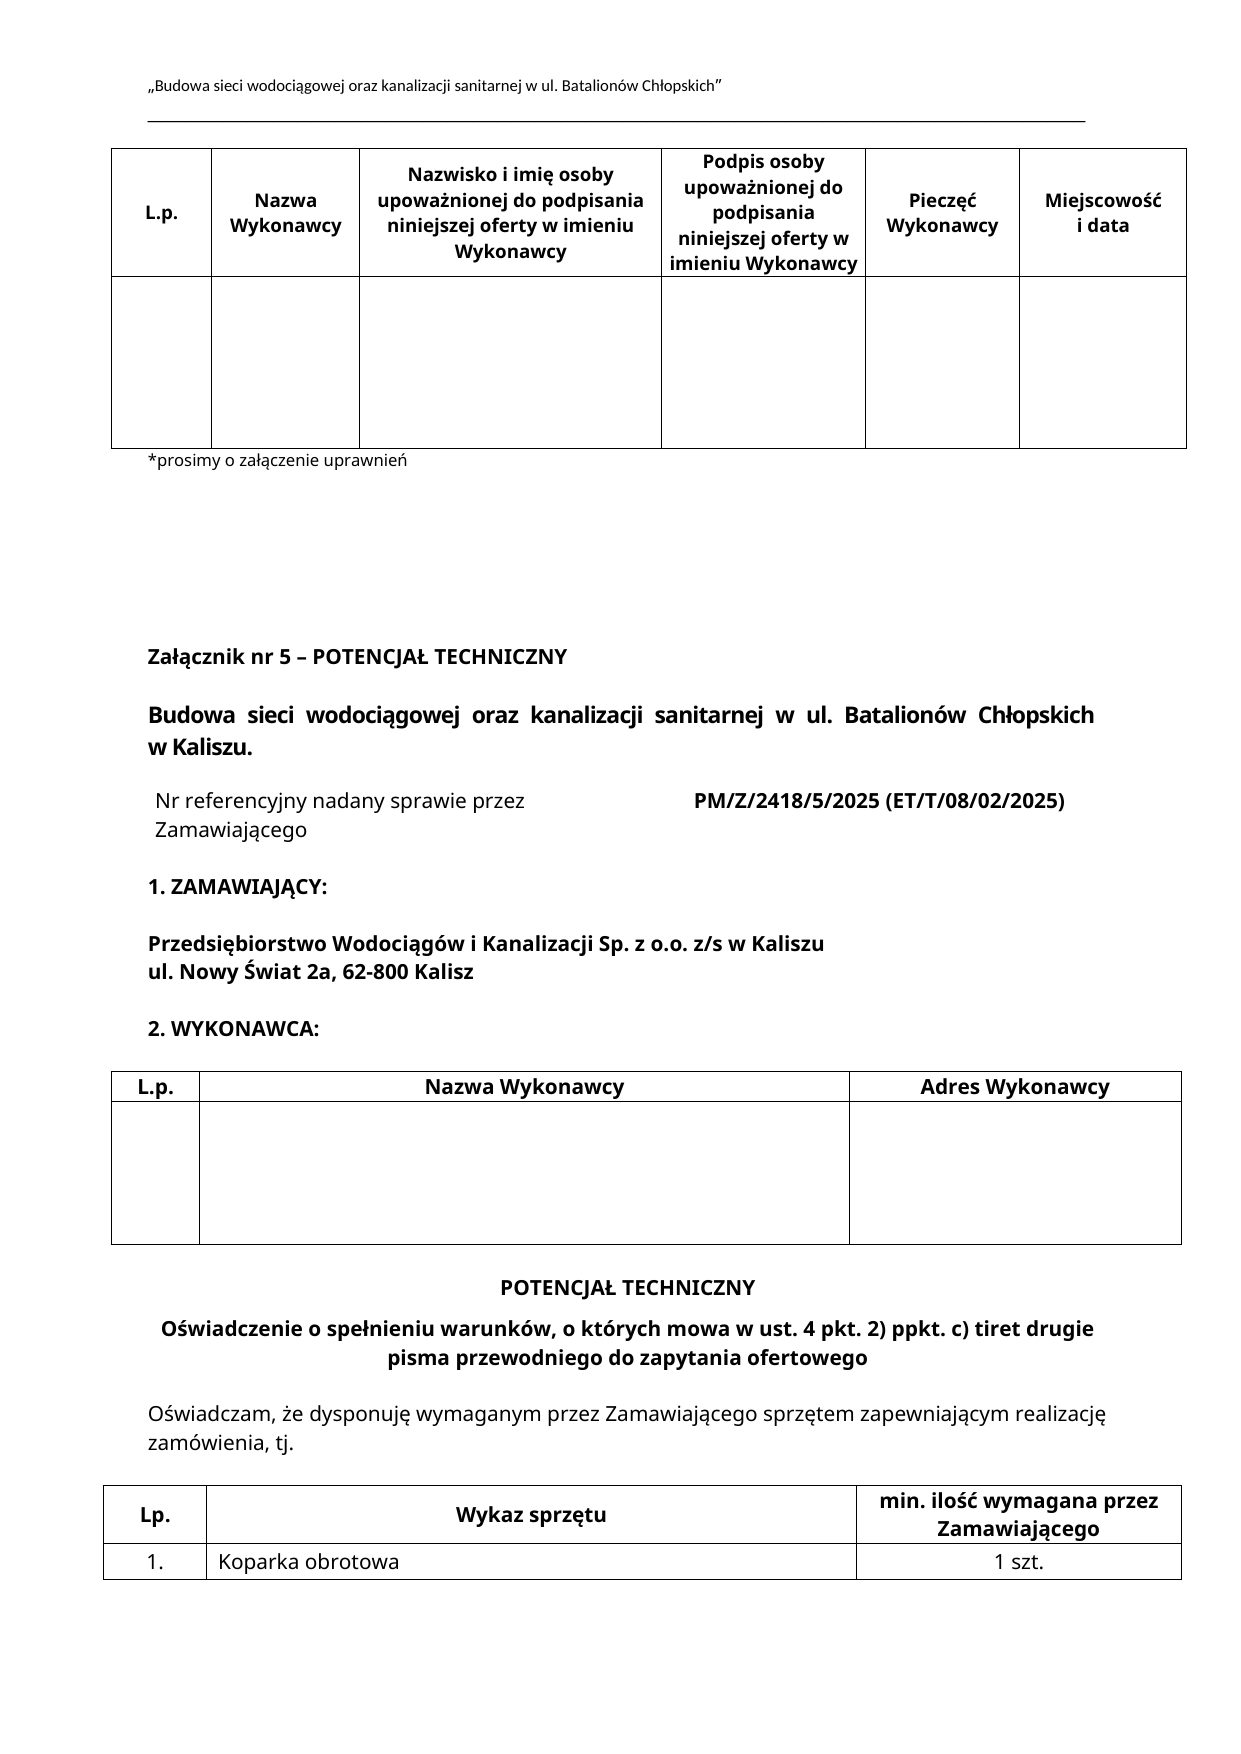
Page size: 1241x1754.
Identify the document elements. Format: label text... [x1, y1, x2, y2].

table_cell [112, 277, 211, 448]
table_header Wykaz sprzętu [207, 1486, 856, 1543]
table_cell [850, 1102, 1181, 1244]
text *prosimy o załączenie uprawnień [148, 449, 1107, 472]
text Oświadczam, że dysponuję wymaganym przez Zamawiającego sprzętem zapewniającym realizację zamówienia, tj. [148, 1399, 1107, 1456]
table_header Pieczęć Wykonawcy [866, 149, 1019, 276]
text Budowa sieci wodociągowej oraz kanalizacji sanitarnej w ul. Batalionów Chłopskich w Kaliszu. [148, 699, 1107, 762]
table_header Nazwa Wykonawcy [200, 1072, 849, 1101]
text 2. WYKONAWCA: [148, 1014, 1107, 1043]
table_cell [662, 277, 865, 448]
table_header Miejscowość i data [1020, 149, 1186, 276]
table_cell Koparka obrotowa [207, 1544, 856, 1579]
table_header Nazwisko i imię osoby upoważnionej do podpisania niniejszej oferty w imieniu Wykonawcy [360, 149, 661, 276]
table_header Adres Wykonawcy [850, 1072, 1181, 1101]
table_header Lp. [104, 1486, 206, 1543]
table_header Nazwa Wykonawcy [212, 149, 359, 276]
table_cell [200, 1102, 849, 1244]
text Załącznik nr 5 – POTENCJAŁ TECHNICZNY [148, 642, 1107, 671]
table_cell 1. [104, 1544, 206, 1579]
table_header L.p. [112, 149, 211, 276]
table_header PM/Z/2418/5/2025 (ET/T/08/02/2025) [665, 787, 1152, 843]
table_header L.p. [112, 1072, 199, 1101]
table_cell [212, 277, 359, 448]
table_cell [866, 277, 1019, 448]
table_header min. ilość wymagana przez Zamawiającego [857, 1486, 1181, 1543]
table_cell [112, 1102, 199, 1244]
table_cell 1 szt. [857, 1544, 1181, 1579]
table_cell [1020, 277, 1186, 448]
table_header Podpis osoby upoważnionej do podpisania niniejszej oferty w imieniu Wykonawcy [662, 149, 865, 276]
text 1. ZAMAWIAJĄCY: [148, 872, 1107, 900]
text POTENCJAŁ TECHNICZNY [148, 1273, 1107, 1302]
text ul. Nowy Świat 2a, 62-800 Kalisz [148, 957, 1107, 986]
text Oświadczenie o spełnieniu warunków, o których mowa w ust. 4 pkt. 2) ppkt. c) tiret drugie pisma przewodniego do zapytania ofertowego [148, 1314, 1107, 1371]
text Przedsiębiorstwo Wodociągów i Kanalizacji Sp. z o.o. z/s w Kaliszu [148, 929, 1107, 957]
table_cell [360, 277, 661, 448]
table_header Nr referencyjny nadany sprawie przez Zamawiającego [148, 787, 664, 843]
